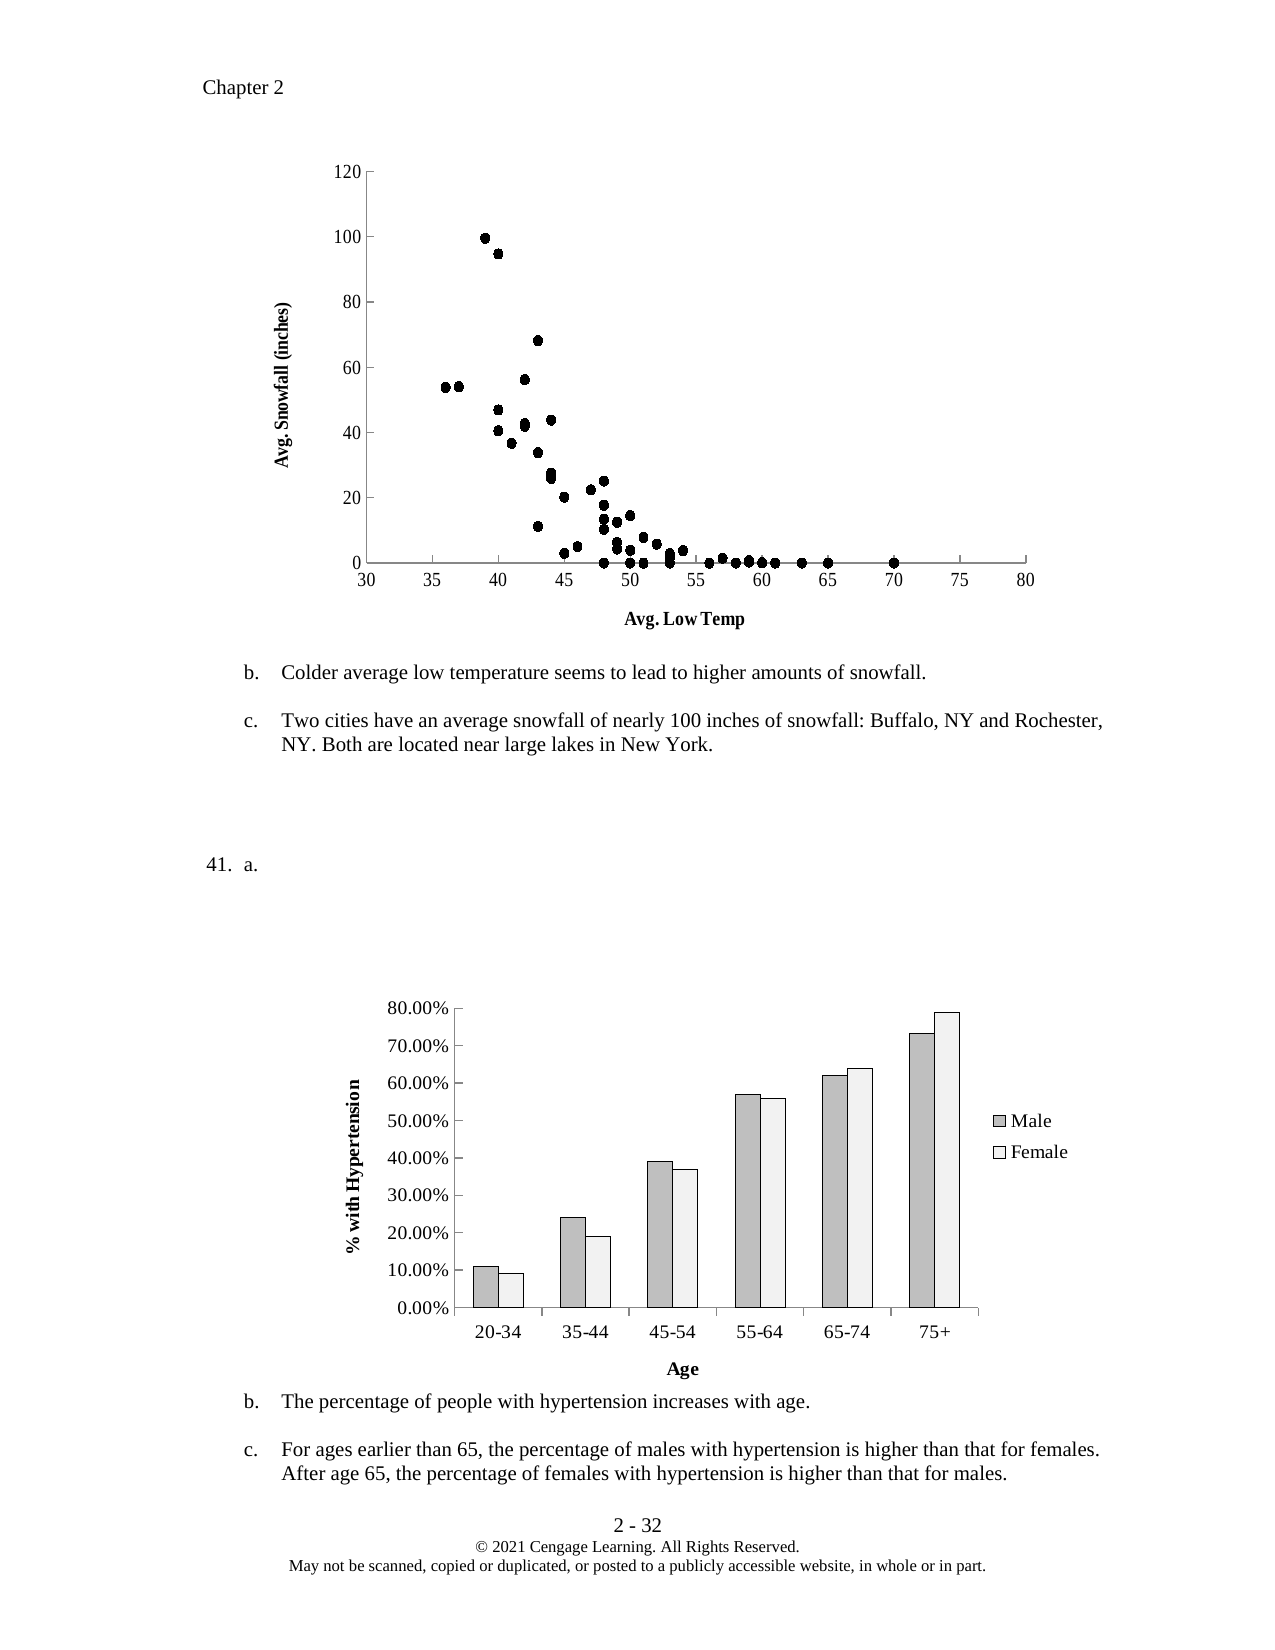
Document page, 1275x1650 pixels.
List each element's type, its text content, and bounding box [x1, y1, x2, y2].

text c. For ages earlier than 65, the percentage of males with hypertension is higher than that for females. After age 65, the percentage of females with hypertension is higher than that for males. [206, 1437, 1125, 1485]
text 41. a. [206, 852, 1125, 876]
text c. Two cities have an average snowfall of nearly 100 inches of snowfall: Buffalo, NY and Rochester, NY. Both are located near large lakes in New York. [206, 708, 1125, 756]
text b. Colder average low temperature seems to lead to higher amounts of snowfall. [206, 660, 1125, 684]
text b. The percentage of people with hypertension increases with age. [206, 1389, 1125, 1413]
